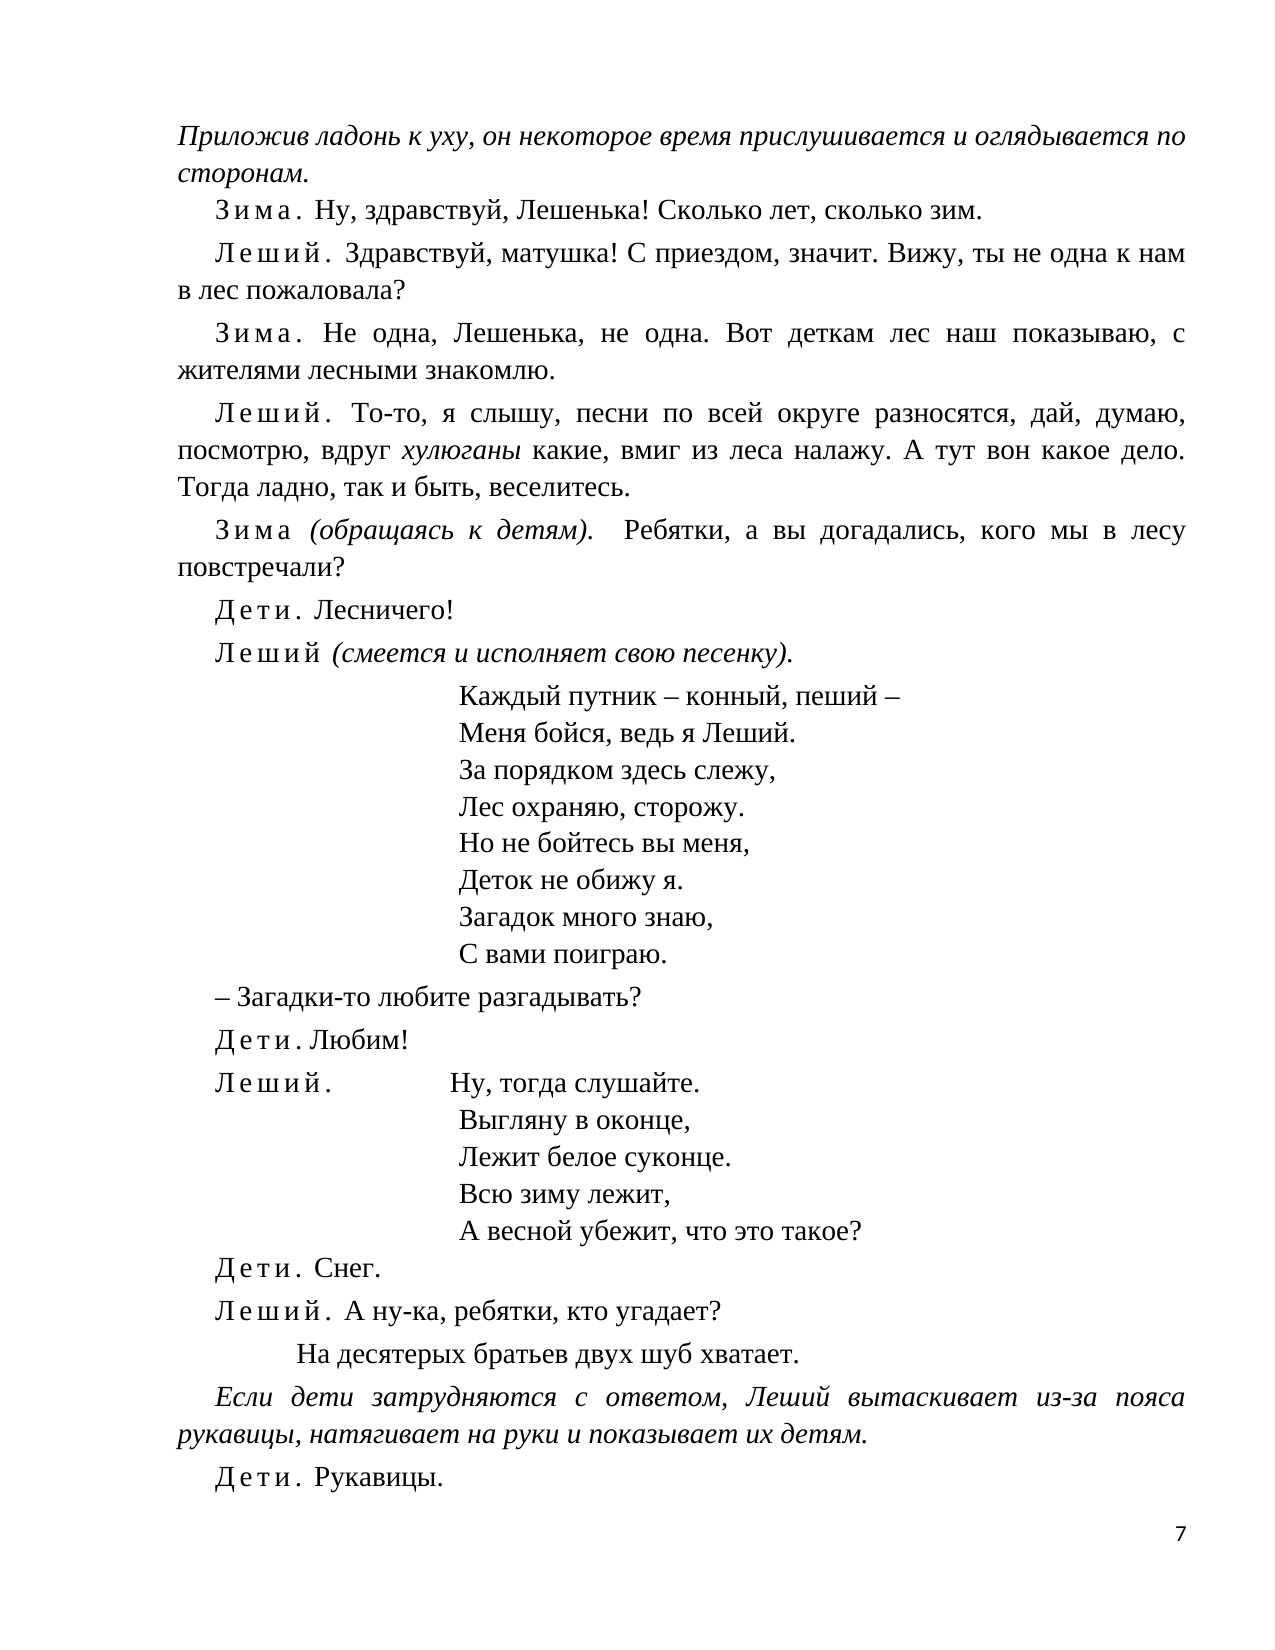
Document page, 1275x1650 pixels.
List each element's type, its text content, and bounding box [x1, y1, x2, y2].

text Леший. То-то, я слышу, песни по всей округе разносятся, дай, думаю, посмотрю, вдруг хулюганы какие, вмиг из леса налажу. А тут вон какое дело. Тогда ладно, так и быть, веселитесь. [177, 395, 1186, 502]
text Дети. Любим! [177, 1022, 1186, 1056]
text На десятерых братьев двух шуб хватает. [177, 1336, 1186, 1370]
text Выгляну в оконце, [458, 1102, 1186, 1136]
text За порядком здесь слежу, [458, 752, 1186, 785]
text Меня бойся, ведь я Леший. [458, 715, 1186, 748]
text А весной убежит, что это такое? [458, 1213, 1186, 1247]
text Леший. Здравствуй, матушка! С приездом, значит. Вижу, ты не одна к нам в лес пожаловала? [177, 235, 1186, 305]
text Лес охраняю, сторожу. [458, 789, 1186, 822]
text Если дети затрудняются с ответом, Леший вытаскивает из-за пояса рукавицы, натягивает на руки и показывает их детям. [177, 1379, 1186, 1450]
text Дети. Снег. [177, 1250, 1186, 1283]
text Зима. Не одна, Лешенька, не одна. Вот деткам лес наш показываю, с жителями лесными знакомлю. [177, 315, 1186, 385]
text Леший. А ну-ка, ребятки, кто угадает? [177, 1293, 1186, 1327]
text Каждый путник – конный, пеший – [458, 678, 1186, 712]
text Лежит белое суконце. [458, 1139, 1186, 1173]
text Леший (смеется и исполняет свою песенку). [177, 635, 1186, 668]
text Дети. Лесничего! [177, 592, 1186, 625]
text С вами поиграю. [458, 936, 1186, 970]
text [177, 118, 1186, 188]
text Всю зиму лежит, [458, 1176, 1186, 1210]
text Загадок много знаю, [458, 899, 1186, 933]
text Зима. Ну, здравствуй, Лешенька! Сколько лет, сколько зим. [177, 192, 1186, 225]
text – Загадки-то любите разгадывать? [177, 979, 1186, 1013]
text Деток не обижу я. [458, 862, 1186, 896]
text Зима (обращаясь к детям). Ребятки, а вы догадались, кого мы в лесу повстречали? [177, 512, 1186, 582]
text Но не бойтесь вы меня, [458, 826, 1186, 859]
text Дети. Рукавицы. [177, 1459, 1186, 1493]
text Леший. Ну, тогда слушайте. [177, 1066, 1186, 1099]
